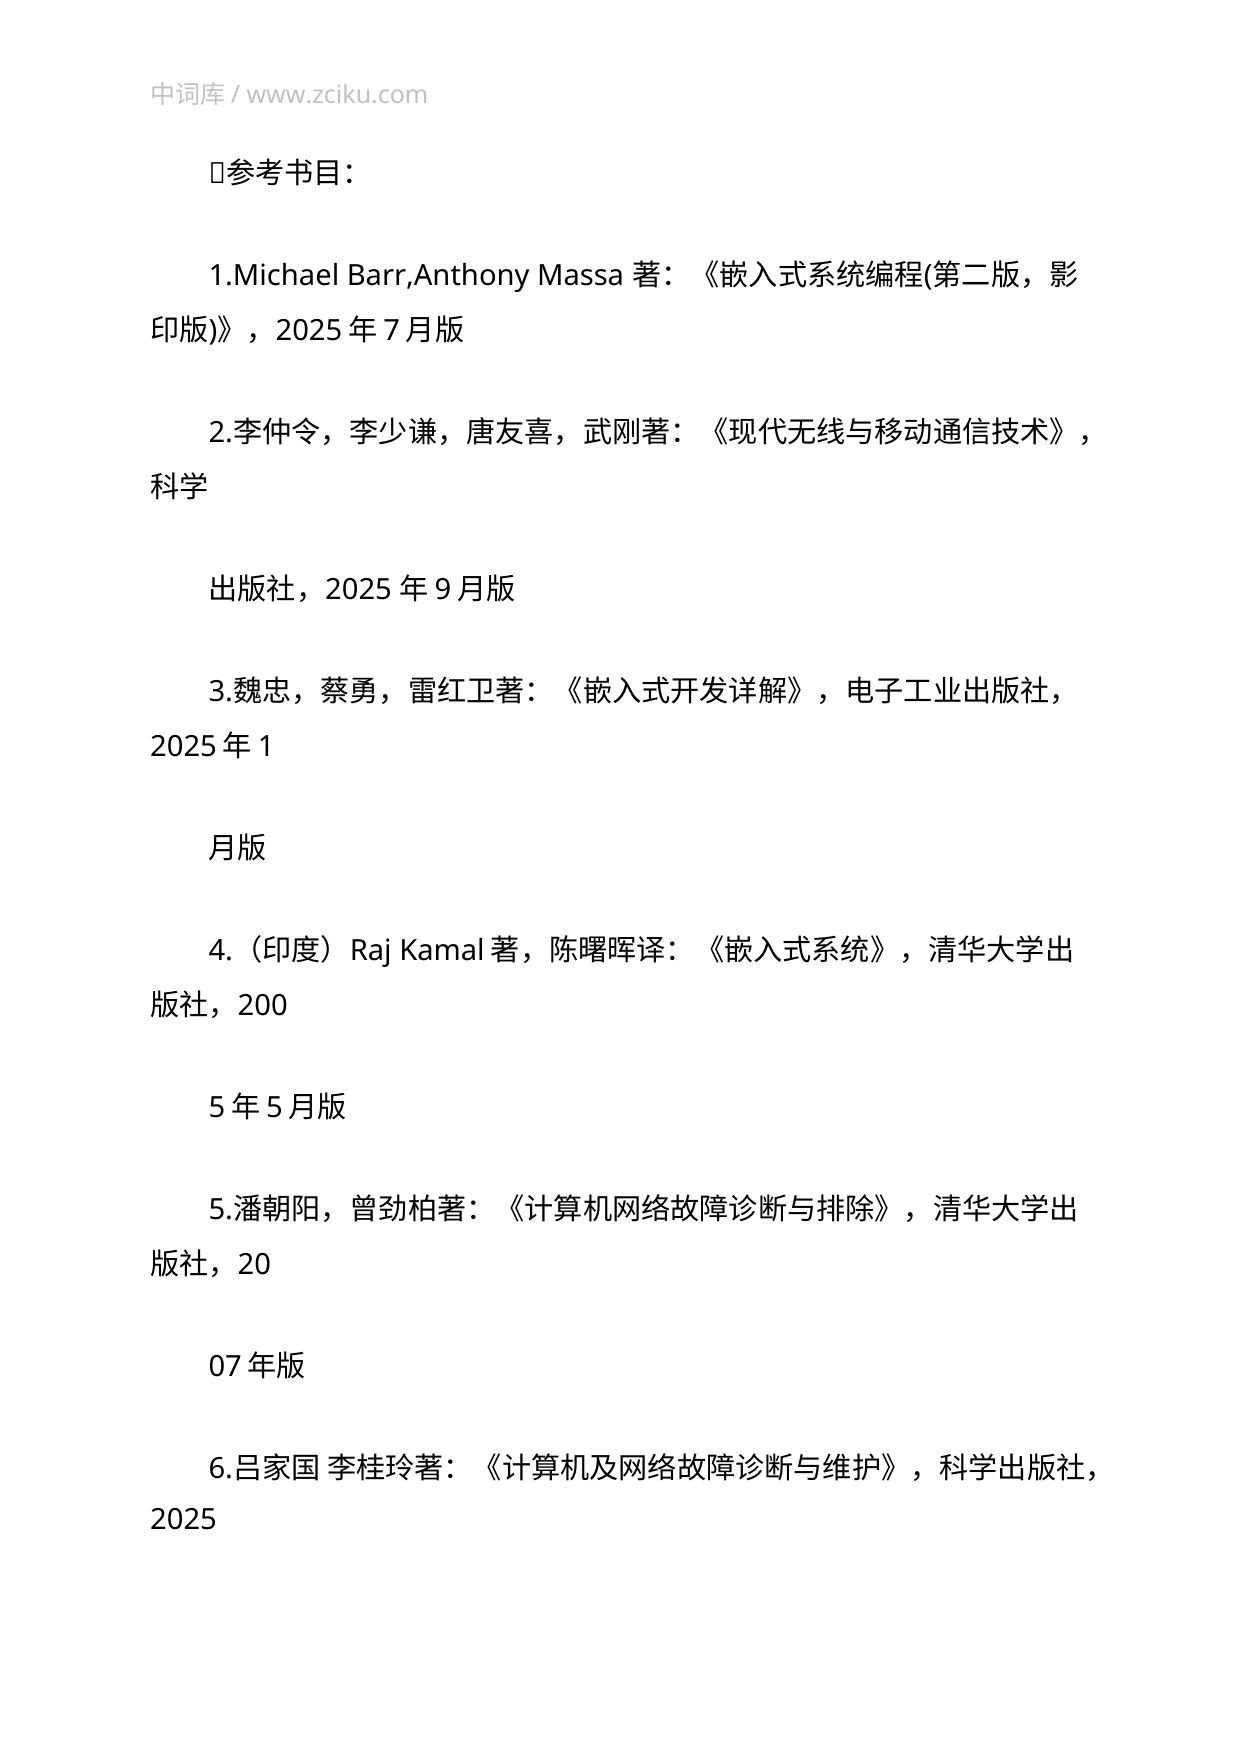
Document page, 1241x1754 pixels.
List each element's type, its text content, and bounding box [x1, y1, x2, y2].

text 1.Michael Barr,Anthony Massa 著：《嵌入式系统编程(第二版，影印版)》，2025年7月版 [150, 252, 1090, 349]
text 3.魏忠，蔡勇，雷红卫著：《嵌入式开发详解》，电子工业出版社，2025年1 [150, 668, 1090, 765]
text 出版社，2025 年9月版 [150, 566, 1090, 608]
text 6.吕家国 李桂玲著：《计算机及网络故障诊断与维护》，科学出版社，2025 [150, 1444, 1090, 1538]
text 4.（印度）Raj Kamal著，陈曙晖译：《嵌入式系统》，清华大学出版社，200 [150, 926, 1090, 1024]
text 2.李仲令，李少谦，唐友喜，武刚著：《现代无线与移动通信技术》，科学 [150, 409, 1090, 506]
text 07年版 [150, 1342, 1090, 1385]
text 5.潘朝阳，曾劲柏著：《计算机网络故障诊断与排除》，清华大学出版社，20 [150, 1185, 1090, 1283]
text 月版 [150, 825, 1090, 867]
text 参考书目： [150, 150, 1090, 192]
text 5年5月版 [150, 1083, 1090, 1126]
